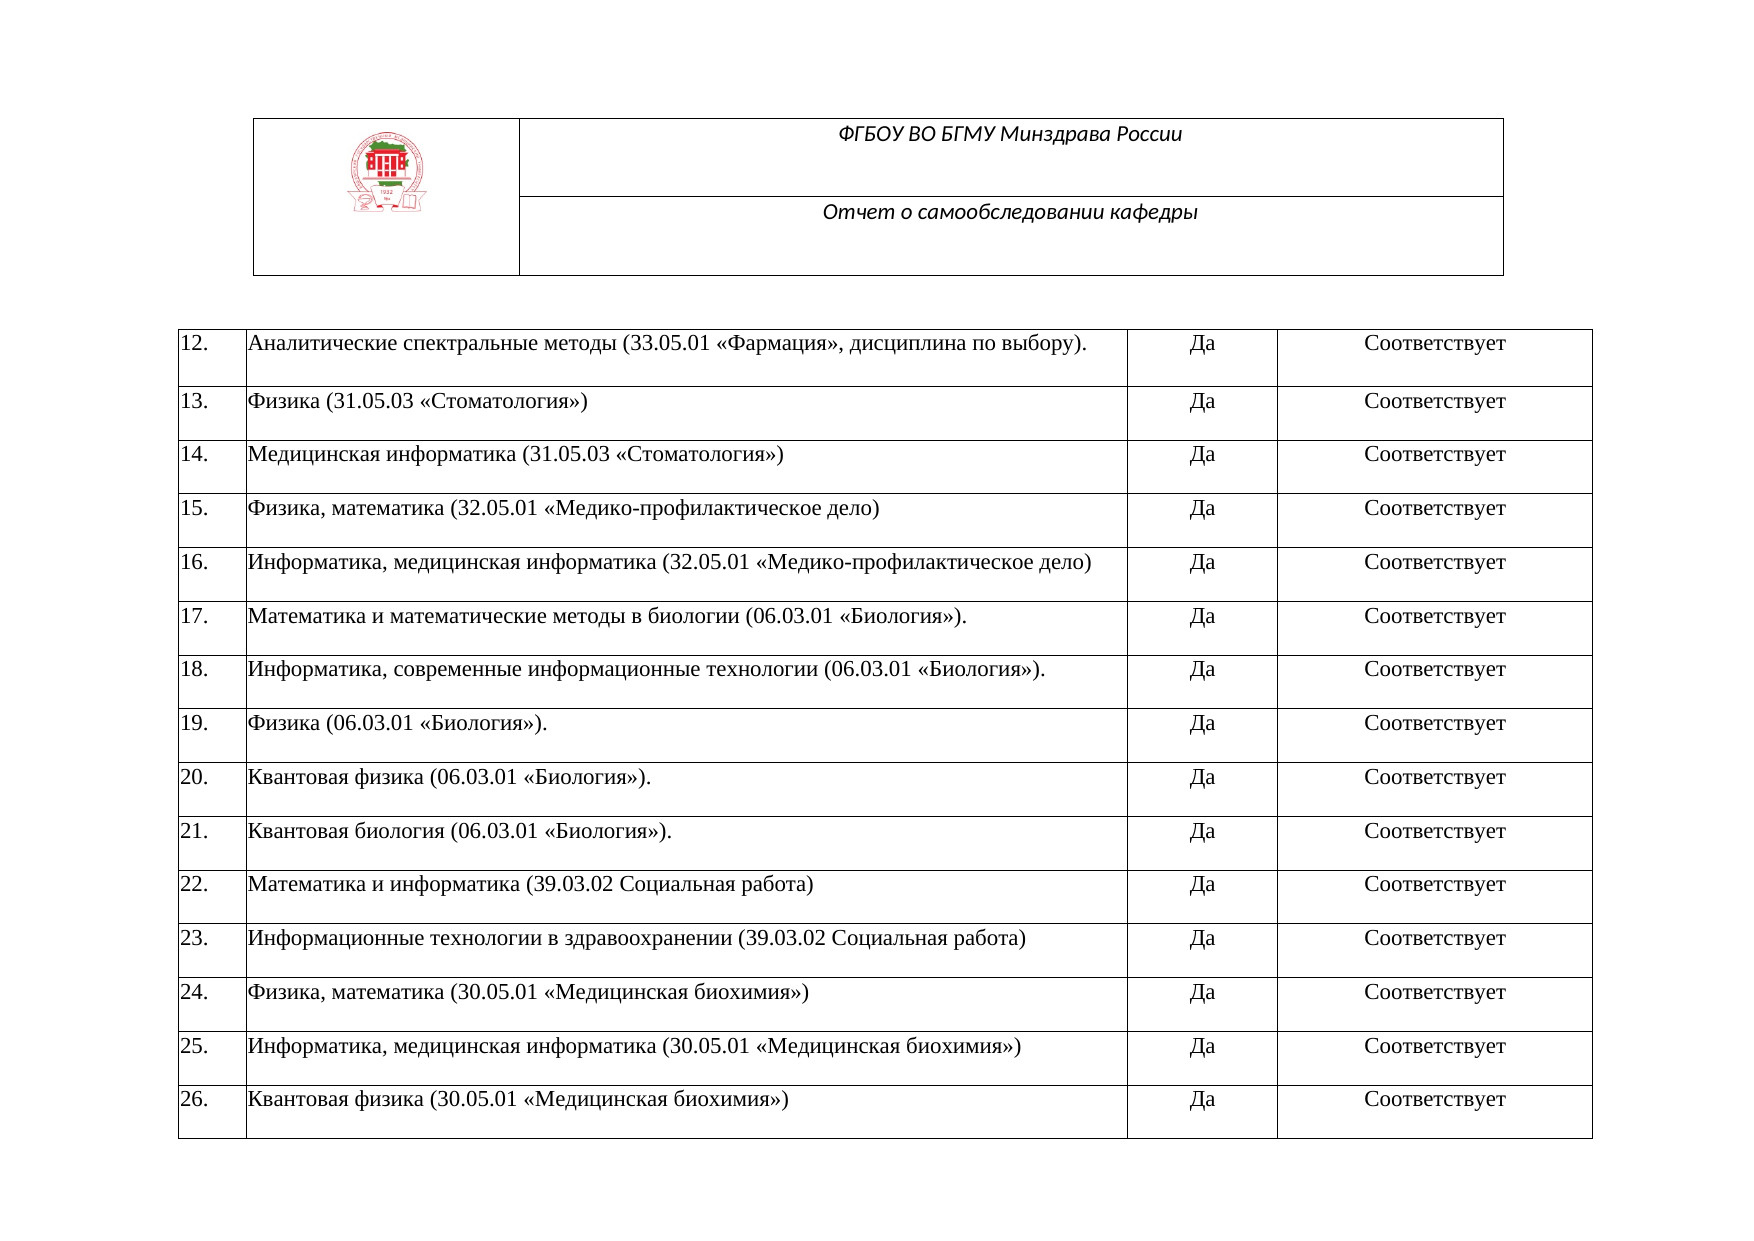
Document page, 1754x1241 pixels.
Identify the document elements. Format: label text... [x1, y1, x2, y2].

table_cell Да [1128, 441, 1277, 493]
table_cell Да [1128, 1086, 1277, 1138]
table_cell Соответствует [1278, 763, 1592, 816]
table_cell [179, 763, 246, 816]
picture [347, 132, 427, 212]
table_cell Да [1128, 871, 1277, 923]
table_cell Да [1128, 387, 1277, 439]
table_cell Соответствует [1278, 709, 1592, 762]
table_cell Да [1128, 924, 1277, 977]
table_cell Физика, математика (30.05.01 «Медицинская биохимия») [247, 978, 1127, 1031]
table_cell Информатика, медицинская информатика (32.05.01 «Медико-профилактическое дело) [247, 548, 1127, 601]
table_cell Да [1128, 978, 1277, 1031]
table_cell [179, 709, 246, 762]
table_cell Да [1128, 330, 1277, 386]
table_cell Соответствует [1278, 871, 1592, 923]
table_cell Соответствует [1278, 330, 1592, 386]
table_cell [179, 1086, 246, 1138]
table_cell Квантовая биология (06.03.01 «Биология»). [247, 817, 1127, 869]
table_cell Да [1128, 817, 1277, 869]
table_cell [179, 441, 246, 493]
table_cell Математика и математические методы в биологии (06.03.01 «Биология»). [247, 602, 1127, 654]
table_cell Да [1128, 1032, 1277, 1084]
table_cell [179, 817, 246, 869]
table_cell Да [1128, 656, 1277, 708]
table_cell Соответствует [1278, 494, 1592, 547]
table_cell [179, 387, 246, 439]
table_cell [179, 494, 246, 547]
table_cell Квантовая физика (06.03.01 «Биология»). [247, 763, 1127, 816]
table_cell Физика, математика (32.05.01 «Медико-профилактическое дело) [247, 494, 1127, 547]
table_cell Да [1128, 548, 1277, 601]
table_cell Медицинская информатика (31.05.03 «Стоматология») [247, 441, 1127, 493]
table_cell Да [1128, 709, 1277, 762]
table_cell Квантовая физика (30.05.01 «Медицинская биохимия») [247, 1086, 1127, 1138]
table_cell [179, 924, 246, 977]
table_cell [179, 871, 246, 923]
table_cell Соответствует [1278, 1032, 1592, 1084]
table_cell [179, 1032, 246, 1084]
table_cell Соответствует [1278, 1086, 1592, 1138]
table_cell Информатика, медицинская информатика (30.05.01 «Медицинская биохимия») [247, 1032, 1127, 1084]
table_cell Соответствует [1278, 387, 1592, 439]
table_cell Информатика, современные информационные технологии (06.03.01 «Биология»). [247, 656, 1127, 708]
table_cell [179, 330, 246, 386]
table_cell Физика (06.03.01 «Биология»). [247, 709, 1127, 762]
table_cell [179, 656, 246, 708]
table_cell Соответствует [1278, 978, 1592, 1031]
table_cell [179, 548, 246, 601]
table_cell Да [1128, 602, 1277, 654]
table_cell Аналитические спектральные методы (33.05.01 «Фармация», дисциплина по выбору). [247, 330, 1127, 386]
table_cell Соответствует [1278, 817, 1592, 869]
table_cell [179, 602, 246, 654]
table_cell Информационные технологии в здравоохранении (39.03.02 Социальная работа) [247, 924, 1127, 977]
table_cell Соответствует [1278, 656, 1592, 708]
table_cell Соответствует [1278, 924, 1592, 977]
table_cell Физика (31.05.03 «Стоматология») [247, 387, 1127, 439]
table_cell Да [1128, 494, 1277, 547]
table_cell Соответствует [1278, 602, 1592, 654]
table_cell Соответствует [1278, 548, 1592, 601]
table_cell Да [1128, 763, 1277, 816]
table_cell Математика и информатика (39.03.02 Социальная работа) [247, 871, 1127, 923]
table_cell [179, 978, 246, 1031]
table_cell Соответствует [1278, 441, 1592, 493]
